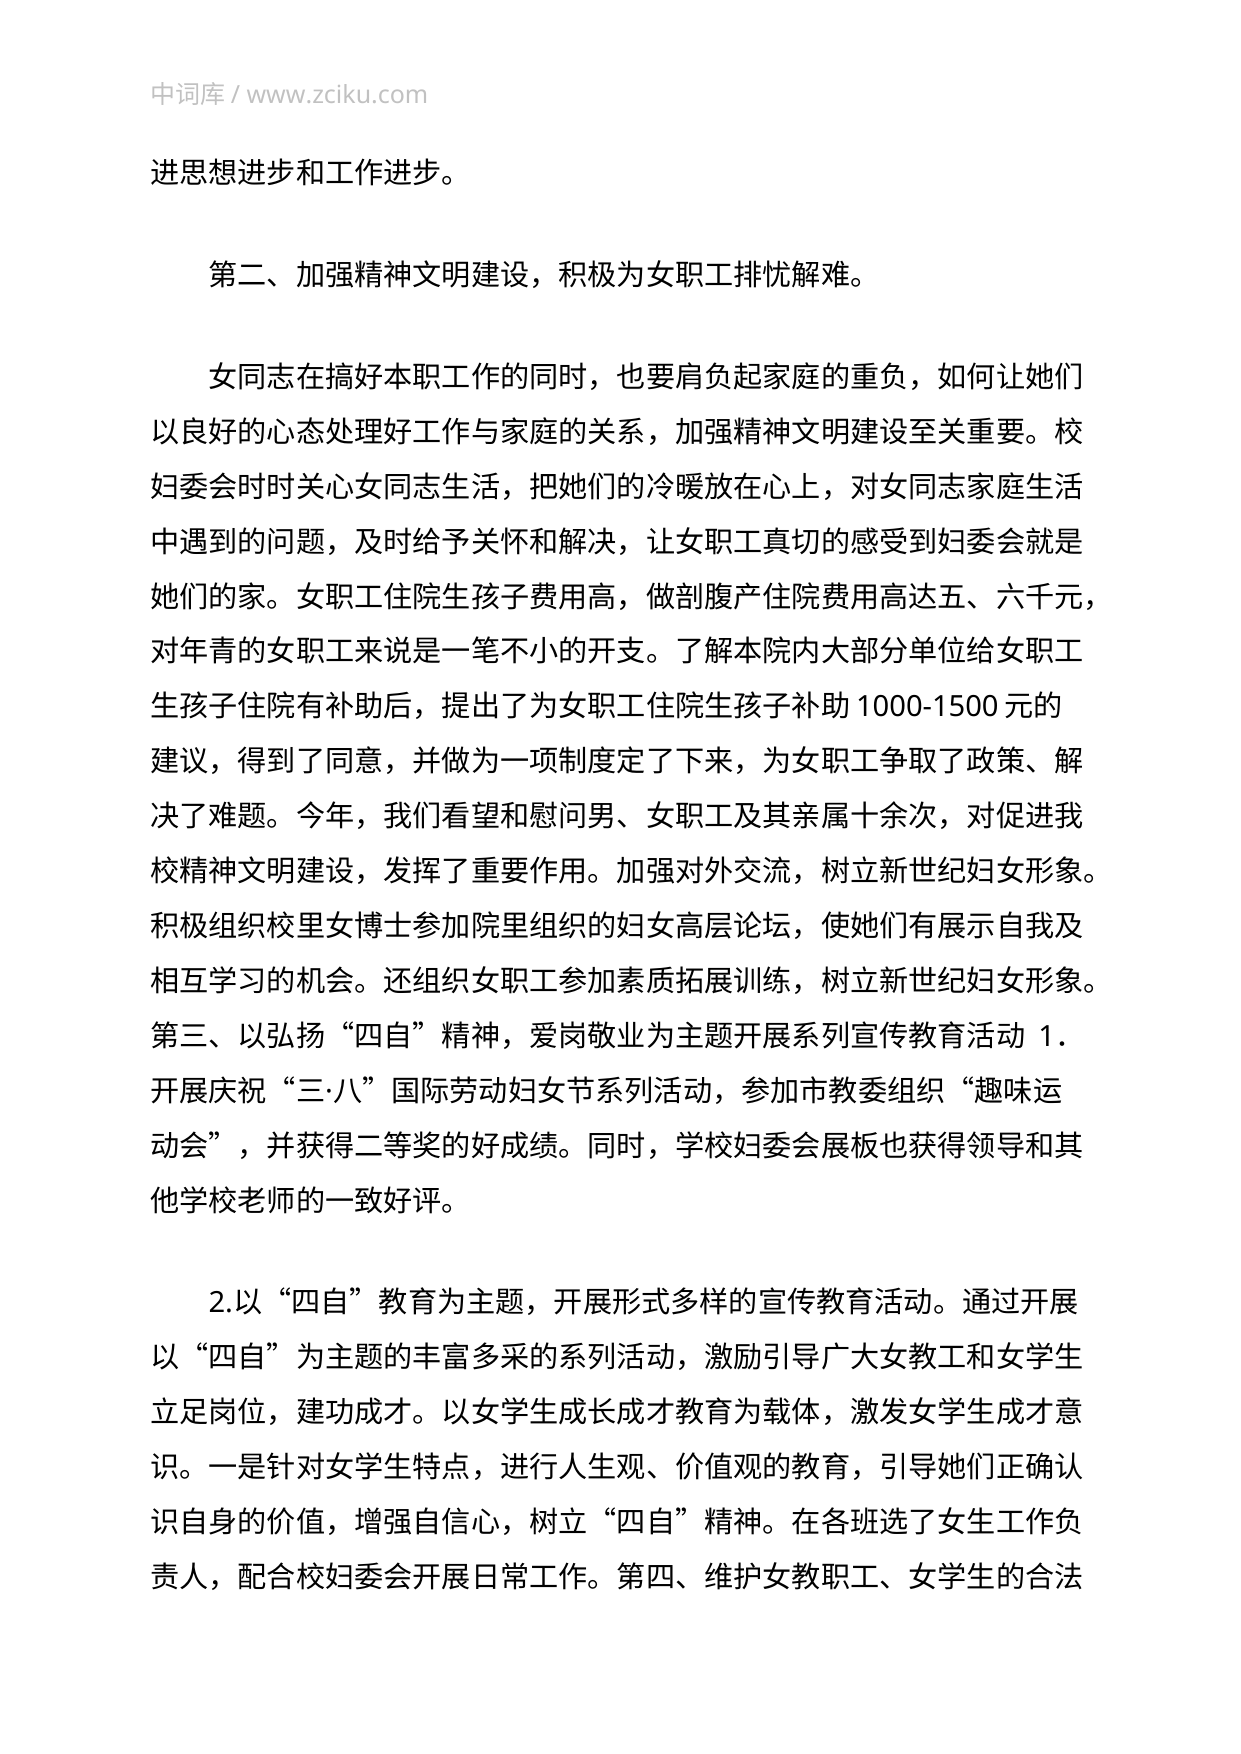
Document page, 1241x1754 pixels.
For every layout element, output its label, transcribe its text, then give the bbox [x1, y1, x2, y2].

text 女同志在搞好本职工作的同时，也要肩负起家庭的重负，如何让她们以良好的心态处理好工作与家庭的关系，加强精神文明建设至关重要。校妇委会时时关心女同志生活，把她们的冷暖放在心上，对女同志家庭生活中遇到的问题，及时给予关怀和解决，让女职工真切的感受到妇委会就是她们的家。女职工住院生孩子费用高，做剖腹产住院费用高达五、六千元，对年青的女职工来说是一笔不小的开支。了解本院内大部分单位给女职工生孩子住院有补助后，提出了为女职工住院生孩子补助1000-1500元的建议，得到了同意，并做为一项制度定了下来，为女职工争取了政策、解决了难题。今年，我们看望和慰问男、女职工及其亲属十余次，对促进我校精神文明建设，发挥了重要作用。加强对外交流，树立新世纪妇女形象。积极组织校里女博士参加院里组织的妇女高层论坛，使她们有展示自我及相互学习的机会。还组织女职工参加素质拓展训练，树立新世纪妇女形象。第三、以弘扬“四自”精神，爱岗敬业为主题开展系列宣传教育活动 1．开展庆祝“三·八”国际劳动妇女节系列活动，参加市教委组织“趣味运动会”，并获得二等奖的好成绩。同时，学校妇委会展板也获得领导和其他学校老师的一致好评。 [150, 353, 1090, 1219]
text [150, 150, 1090, 192]
text 第二、加强精神文明建设，积极为女职工排忧解难。 [150, 252, 1090, 294]
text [150, 1279, 1090, 1596]
